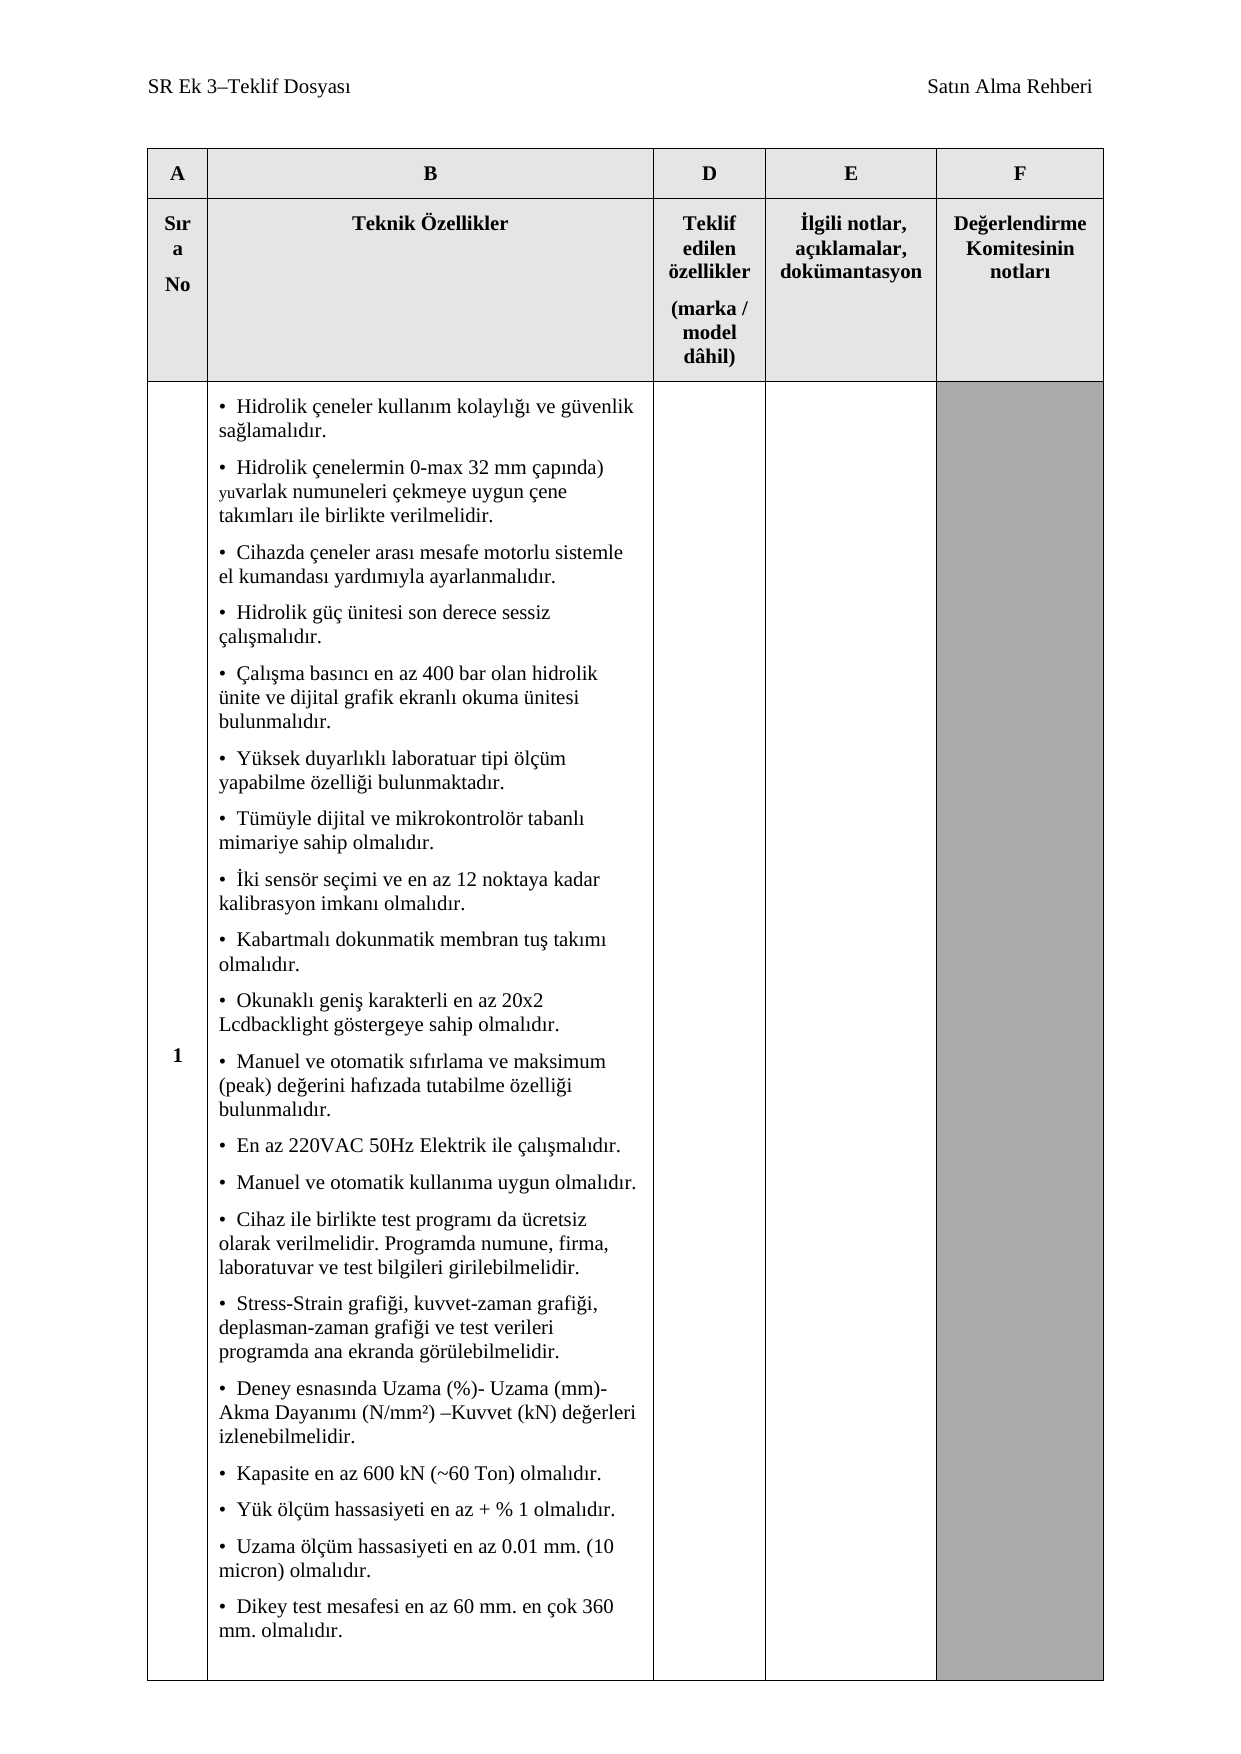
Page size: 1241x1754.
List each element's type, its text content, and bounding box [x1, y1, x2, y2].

table_cell • Hidrolik çeneler kullanım kolaylığı ve güvenlik sağlamalıdır. • Hidrolik çenelermin 0-max 32 mm çapında) yuvarlak numuneleri çekmeye uygun çene takımları ile birlikte verilmelidir. • Cihazda çeneler arası mesafe motorlu sistemle el kumandası yardımıyla ayarlanmalıdır. • Hidrolik güç ünitesi son derece sessiz çalışmalıdır. • Çalışma basıncı en az 400 bar olan hidrolik ünite ve dijital grafik ekranlı okuma ünitesi bulunmalıdır. • Yüksek duyarlıklı laboratuar tipi ölçüm yapabilme özelliği bulunmaktadır. • Tümüyle dijital ve mikrokontrolör tabanlı mimariye sahip olmalıdır. • İki sensör seçimi ve en az 12 noktaya kadar kalibrasyon imkanı olmalıdır. • Kabartmalı dokunmatik membran tuş takımı olmalıdır. • Okunaklı geniş karakterli en az 20x2 Lcdbacklight göstergeye sahip olmalıdır. • Manuel ve otomatik sıfırlama ve maksimum (peak) değerini hafızada tutabilme özelliği bulunmalıdır. • En az 220VAC 50Hz Elektrik ile çalışmalıdır. • Manuel ve otomatik kullanıma uygun olmalıdır. • Cihaz ile birlikte test programı da ücretsiz olarak verilmelidir. Programda numune, firma, laboratuvar ve test bilgileri girilebilmelidir. • Stress-Strain grafiği, kuvvet-zaman grafiği, deplasman-zaman grafiği ve test verileri programda ana ekranda görülebilmelidir. • Deney esnasında Uzama (%)- Uzama (mm)- Akma Dayanımı (N/mm²) –Kuvvet (kN) değerleri izlenebilmelidir. • Kapasite en az 600 kN (~60 Ton) olmalıdır. • Yük ölçüm hassasiyeti en az + % 1 olmalıdır. • Uzama ölçüm hassasiyeti en az 0.01 mm. (10 micron) olmalıdır. • Dikey test mesafesi en az 60 mm. en çok 360 mm. olmalıdır. [208, 382, 653, 1680]
table_cell [766, 382, 936, 1680]
table_cell Sıra No [148, 199, 207, 381]
table_header B [208, 149, 653, 198]
table_cell İlgili notlar, açıklamalar, dokümantasyon [766, 199, 936, 381]
table_header A [148, 149, 207, 198]
table_cell Teknik Özellikler [208, 199, 653, 381]
table_header E [766, 149, 936, 198]
table_cell Değerlendirme Komitesinin notları [937, 199, 1103, 381]
table_cell [654, 382, 765, 1680]
table_header F [937, 149, 1103, 198]
table_cell Teklif edilen özellikler (marka / model dâhil) [654, 199, 765, 381]
table_header D [654, 149, 765, 198]
table_cell 1 [148, 382, 207, 1680]
table_cell [937, 382, 1103, 1680]
